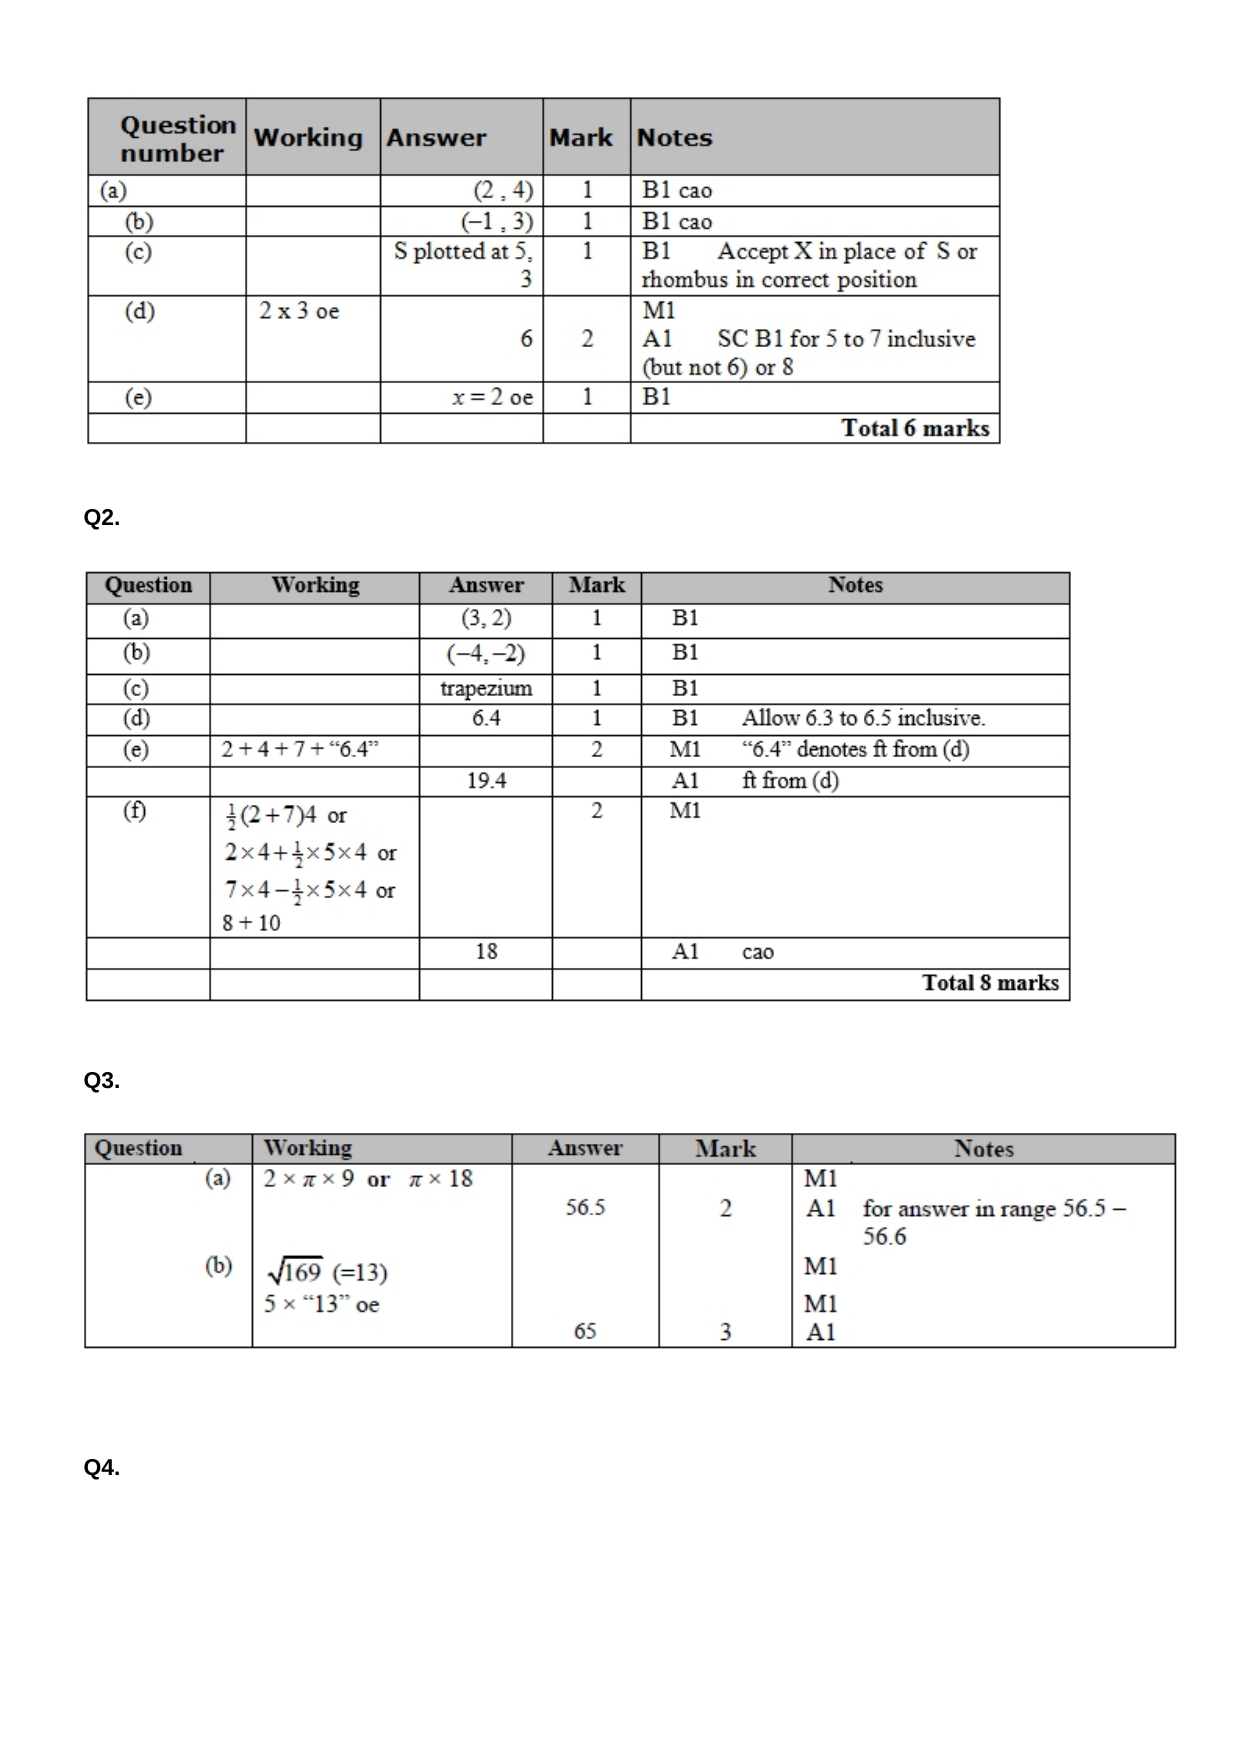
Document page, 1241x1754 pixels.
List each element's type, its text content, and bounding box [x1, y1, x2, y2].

text Q4. [83, 1454, 1157, 1508]
text Q3. [83, 1067, 1157, 1120]
picture [83, 1132, 1178, 1350]
text Q2. [83, 504, 1157, 557]
picture [83, 569, 1074, 1003]
picture [83, 93, 1004, 452]
